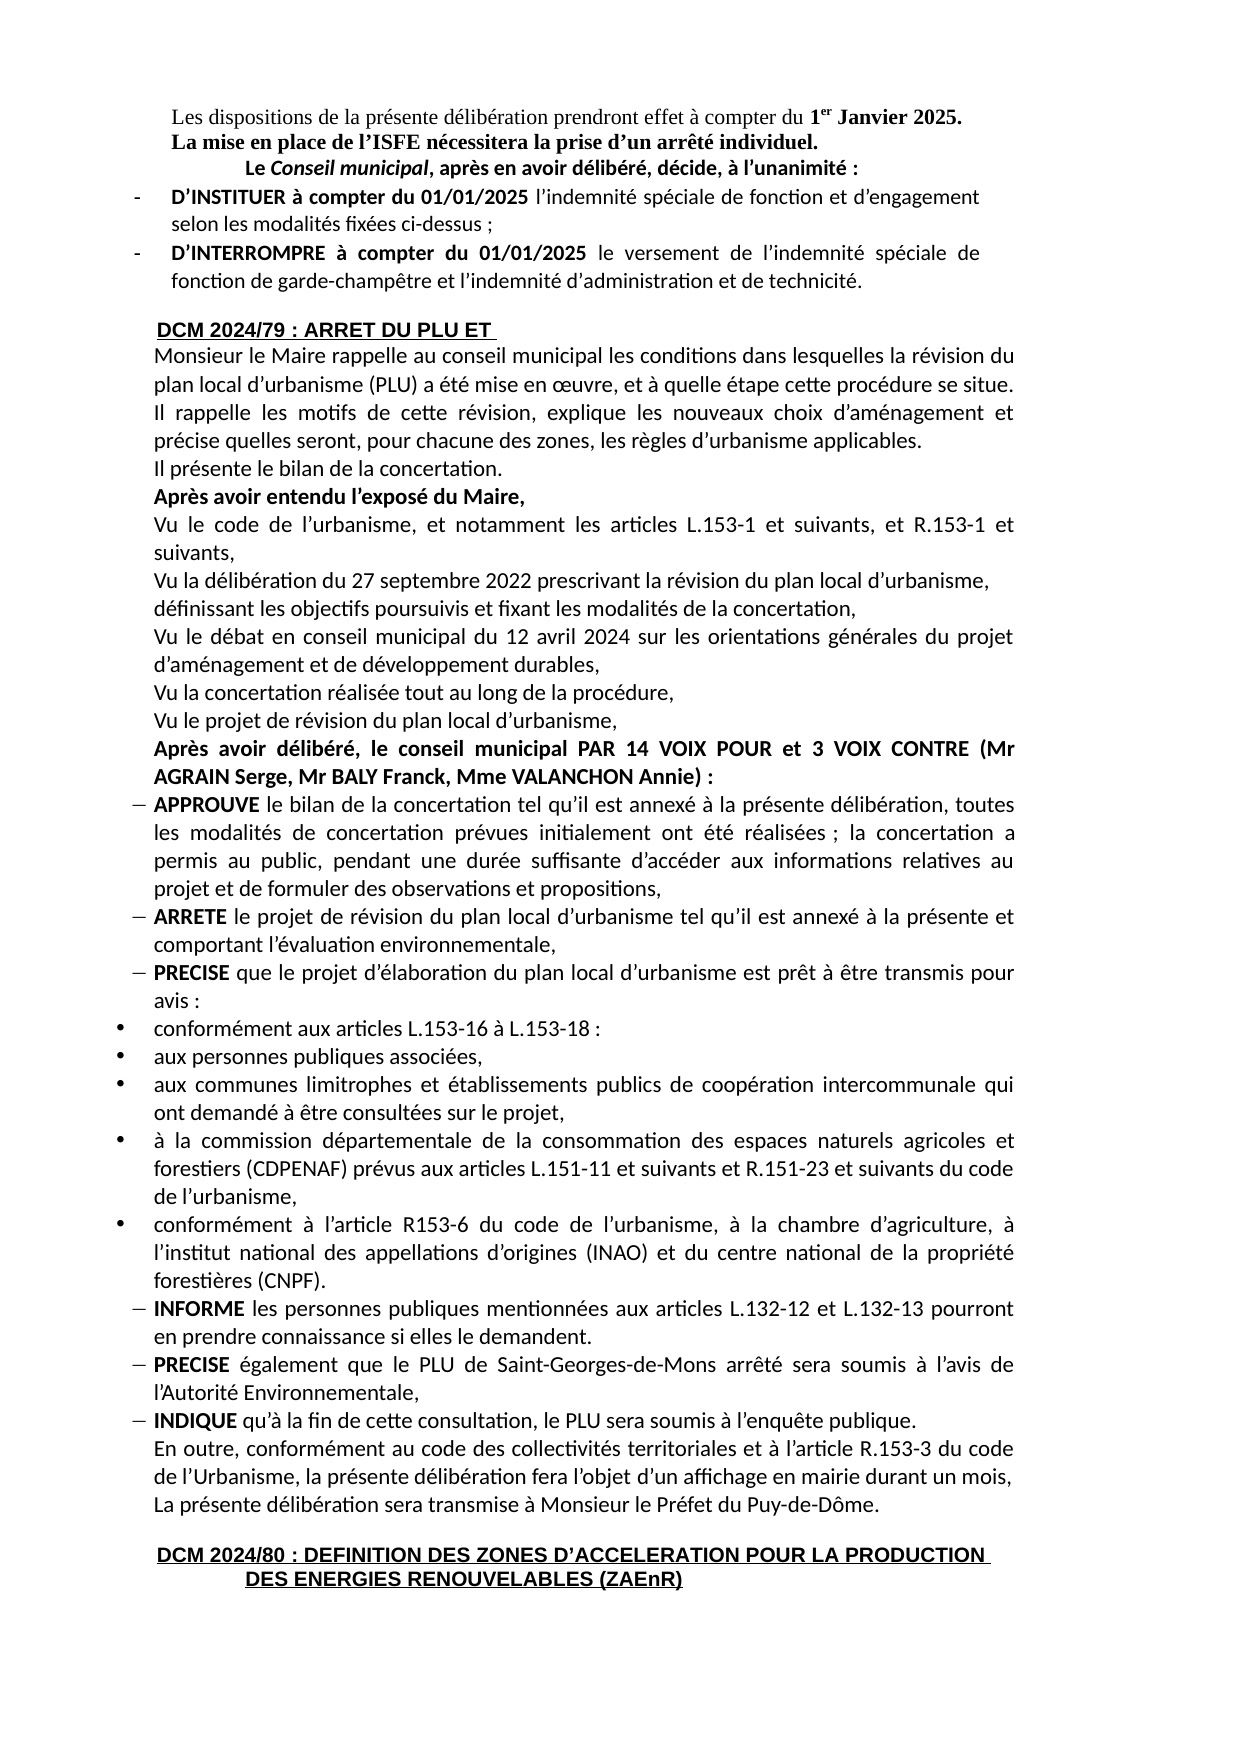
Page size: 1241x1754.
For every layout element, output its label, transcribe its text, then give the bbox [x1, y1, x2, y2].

list conformément aux articles L.153-16 à L.153-18 : [116, 1014, 1016, 1042]
text La mise en place de l’ISFE nécessitera la prise d’un arrêté individuel. [171, 129, 980, 154]
list APPROUVE le bilan de la concertation tel qu’il est annexé à la présente délibération, toutes les modalités de concertation prévues initialement ont été réalisées ; la concertation a permis au public, pendant une durée suffisante d’accéder aux informations relatives au projet et de formuler des observations et propositions, [130, 790, 1016, 902]
list INFORME les personnes publiques mentionnées aux articles L.132-12 et L.132-13 pourront en prendre connaissance si elles le demandent. [130, 1294, 1016, 1350]
list D’INTERROMPRE à compter du 01/01/2025 le versement de l’indemnité spéciale de fonction de garde-champêtre et l’indemnité d’administration et de technicité. [134, 237, 980, 294]
list conformément à l’article R153-6 du code de l’urbanisme, à la chambre d’agriculture, à l’institut national des appellations d’origines (INAO) et du centre national de la propriété forestières (CNPF). [116, 1210, 1016, 1294]
list aux communes limitrophes et établissements publics de coopération intercommunale qui ont demandé à être consultées sur le projet, [116, 1070, 1016, 1126]
text Vu la délibération du 27 septembre 2022 prescrivant la révision du plan local d’urbanisme, [153, 566, 1016, 594]
list PRECISE que le projet d’élaboration du plan local d’urbanisme est prêt à être transmis pour avis : [130, 958, 1016, 1014]
text Vu le code de l’urbanisme, et notamment les articles L.153-1 et suivants, et R.153-1 et suivants, [153, 510, 1016, 566]
text La présente délibération sera transmise à Monsieur le Préfet du Puy-de-Dôme. [153, 1491, 1016, 1518]
list PRECISE également que le PLU de Saint-Georges-de-Mons arrêté sera soumis à l’avis de l’Autorité Environnementale, [130, 1350, 1016, 1406]
text En outre, conformément au code des collectivités territoriales et à l’article R.153-3 du code de l’Urbanisme, la présente délibération fera l’objet d’un affichage en mairie durant un mois, [153, 1434, 1016, 1491]
text Les dispositions de la présente délibération prendront effet à compter du 1er Janvier 2025. [171, 104, 980, 129]
list ARRETE le projet de révision du plan local d’urbanisme tel qu’il est annexé à la présente et comportant l’évaluation environnementale, [130, 902, 1016, 958]
list aux personnes publiques associées, [116, 1042, 1016, 1070]
text Vu la concertation réalisée tout au long de la procédure, [153, 678, 1016, 706]
text Monsieur le Maire rappelle au conseil municipal les conditions dans lesquelles la révision du plan local d’urbanisme (PLU) a été mise en œuvre, et à quelle étape cette procédure se situe. [153, 342, 1016, 398]
list D’INSTITUER à compter du 01/01/2025 l’indemnité spéciale de fonction et d’engagement selon les modalités fixées ci-dessus ; [134, 181, 980, 237]
text Vu le projet de révision du plan local d’urbanisme, [153, 706, 1016, 734]
text DCM 2024/79 : ARRET DU PLU ET [157, 318, 1022, 342]
text Après avoir entendu l’exposé du Maire, [153, 482, 1016, 510]
text DCM 2024/80 : DEFINITION DES ZONES D’ACCELERATION POUR LA PRODUCTION DES ENERGIES RENOUVELABLES (ZAEnR) [157, 1542, 1022, 1590]
text définissant les objectifs poursuivis et fixant les modalités de la concertation, [153, 594, 1016, 622]
text Il rappelle les motifs de cette révision, explique les nouveaux choix d’aménagement et précise quelles seront, pour chacune des zones, les règles d’urbanisme applicables. [153, 398, 1016, 454]
list INDIQUE qu’à la fin de cette consultation, le PLU sera soumis à l’enquête publique. [130, 1406, 1016, 1434]
text Vu le débat en conseil municipal du 12 avril 2024 sur les orientations générales du projet d’aménagement et de développement durables, [153, 622, 1016, 678]
text Le Conseil municipal, après en avoir délibéré, décide, à l’unanimité : [171, 154, 980, 181]
text Il présente le bilan de la concertation. [153, 454, 1016, 482]
text Après avoir délibéré, le conseil municipal PAR 14 VOIX POUR et 3 VOIX CONTRE (Mr AGRAIN Serge, Mr BALY Franck, Mme VALANCHON Annie) : [153, 734, 1016, 790]
list à la commission départementale de la consommation des espaces naturels agricoles et forestiers (CDPENAF) prévus aux articles L.151-11 et suivants et R.151-23 et suivants du code de l’urbanisme, [116, 1126, 1016, 1210]
